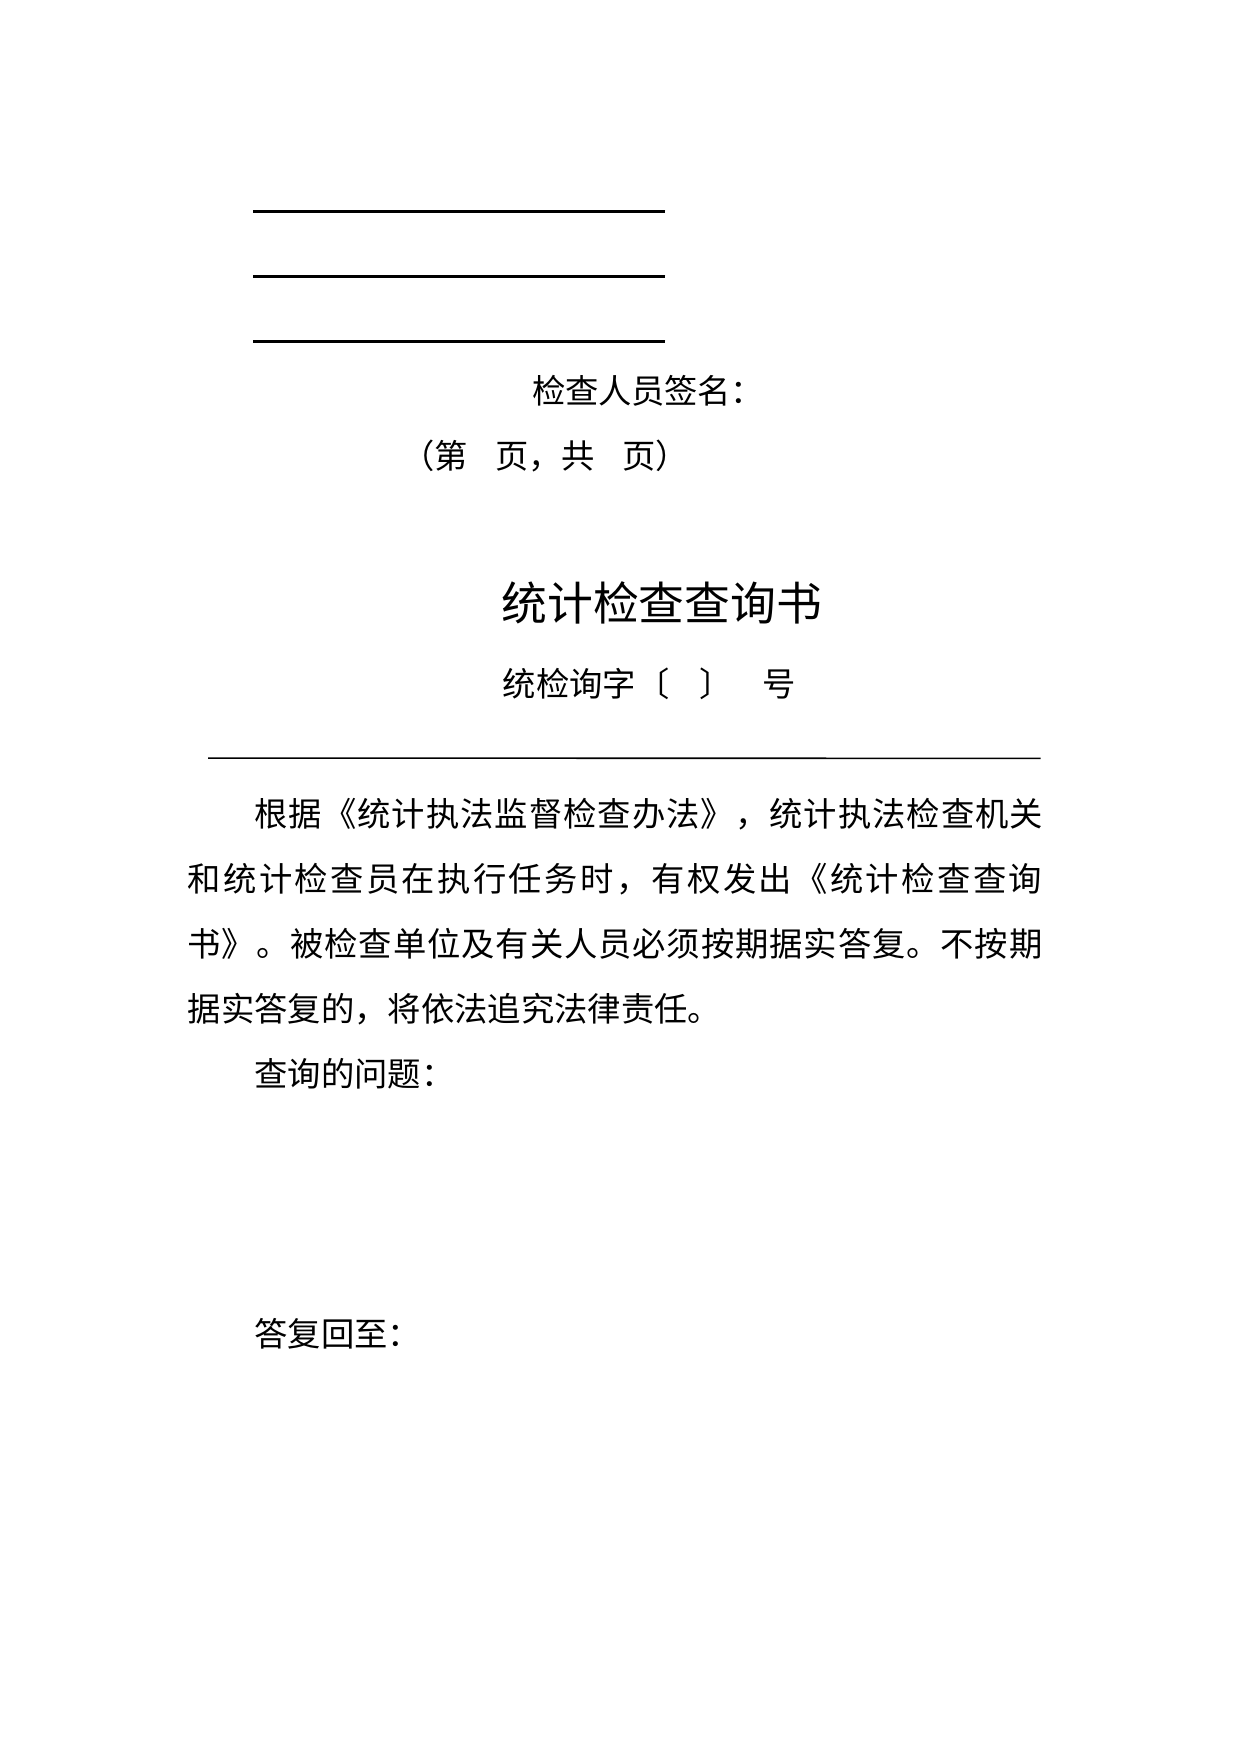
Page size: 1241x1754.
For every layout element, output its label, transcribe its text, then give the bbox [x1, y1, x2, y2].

text 答复回至： [187, 1299, 1044, 1364]
text 检查人员签名： [187, 357, 1044, 422]
text 统检询字〔 〕 号 [187, 649, 1044, 714]
text （第 页，共 页） [187, 422, 1044, 487]
text 查询的问题： [187, 1039, 1044, 1104]
text 统计检查查询书 [187, 552, 1044, 649]
text 根据《统计执法监督检查办法》，统计执法检查机关和统计检查员在执行任务时，有权发出《统计检查查询书》。被检查单位及有关人员必须按期据实答复。不按期据实答复的，将依法追究法律责任。 [187, 779, 1044, 1039]
